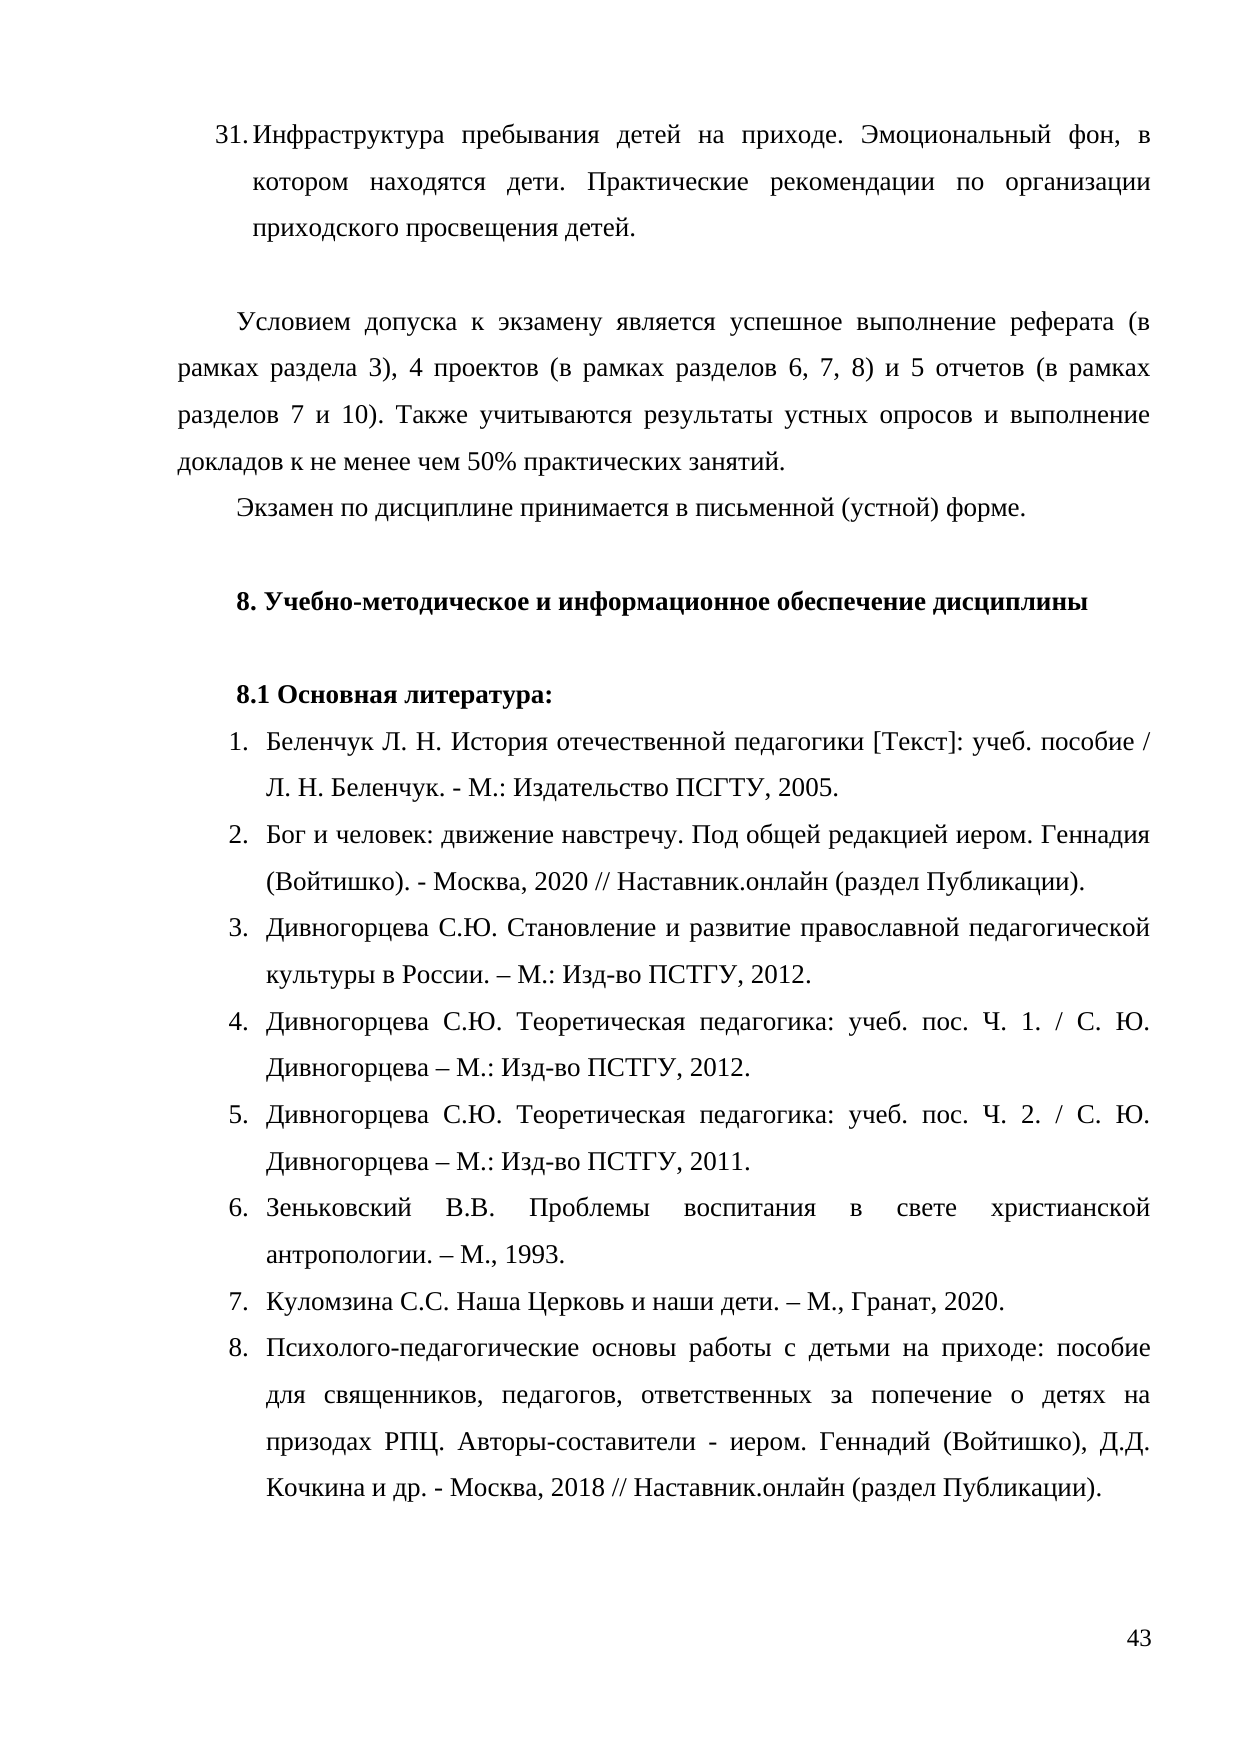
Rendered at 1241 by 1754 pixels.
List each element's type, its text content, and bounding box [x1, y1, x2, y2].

list Куломзина С.С. Наша Церковь и наши дети. – М., Гранат, 2020. [228, 1285, 1152, 1316]
list Зеньковский В.В. Проблемы воспитания в свете христианской антропологии. – М., 1993. [228, 1191, 1152, 1269]
text 8. Учебно-методическое и информационное обеспечение дисциплины [177, 585, 1152, 616]
list Беленчук Л. Н. История отечественной педагогики [Текст]: учеб. пособие / Л. Н. Беленчук. - М.: Издательство ПСГТУ, 2005. [228, 725, 1152, 803]
list Бог и человек: движение навстречу. Под общей редакцией иером. Геннадия (Войтишко). - Москва, 2020 // Наставник.онлайн (раздел Публикации). [228, 818, 1152, 896]
text Экзамен по дисциплине принимается в письменной (устной) форме. [177, 491, 1152, 523]
list Дивногорцева С.Ю. Становление и развитие православной педагогической культуры в России. – М.: Изд-во ПСТГУ, 2012. [228, 911, 1152, 989]
text 8.1 Основная литература: [177, 678, 1152, 709]
list Инфраструктура пребывания детей на приходе. Эмоциональный фон, в котором находятся дети. Практические рекомендации по организации приходского просвещения детей. [215, 118, 1152, 243]
text Условием допуска к экзамену является успешное выполнение реферата (в рамках раздела 3), 4 проектов (в рамках разделов 6, 7, 8) и 5 отчетов (в рамках разделов 7 и 10). Также учитываются результаты устных опросов и выполнение докладов к не менее чем 50% практических занятий. [177, 305, 1152, 476]
list Дивногорцева С.Ю. Теоретическая педагогика: учеб. пос. Ч. 1. / С. Ю. Дивногорцева – М.: Изд-во ПСТГУ, 2012. [228, 1005, 1152, 1083]
list Дивногорцева С.Ю. Теоретическая педагогика: учеб. пос. Ч. 2. / С. Ю. Дивногорцева – М.: Изд-во ПСТГУ, 2011. [228, 1098, 1152, 1176]
list Психолого-педагогические основы работы с детьми на приходе: пособие для священников, педагогов, ответственных за попечение о детях на призодах РПЦ. Авторы-составители - иером. Геннадий (Войтишко), Д.Д. Кочкина и др. - Москва, 2018 // Наставник.онлайн (раздел Публикации). [228, 1331, 1152, 1503]
